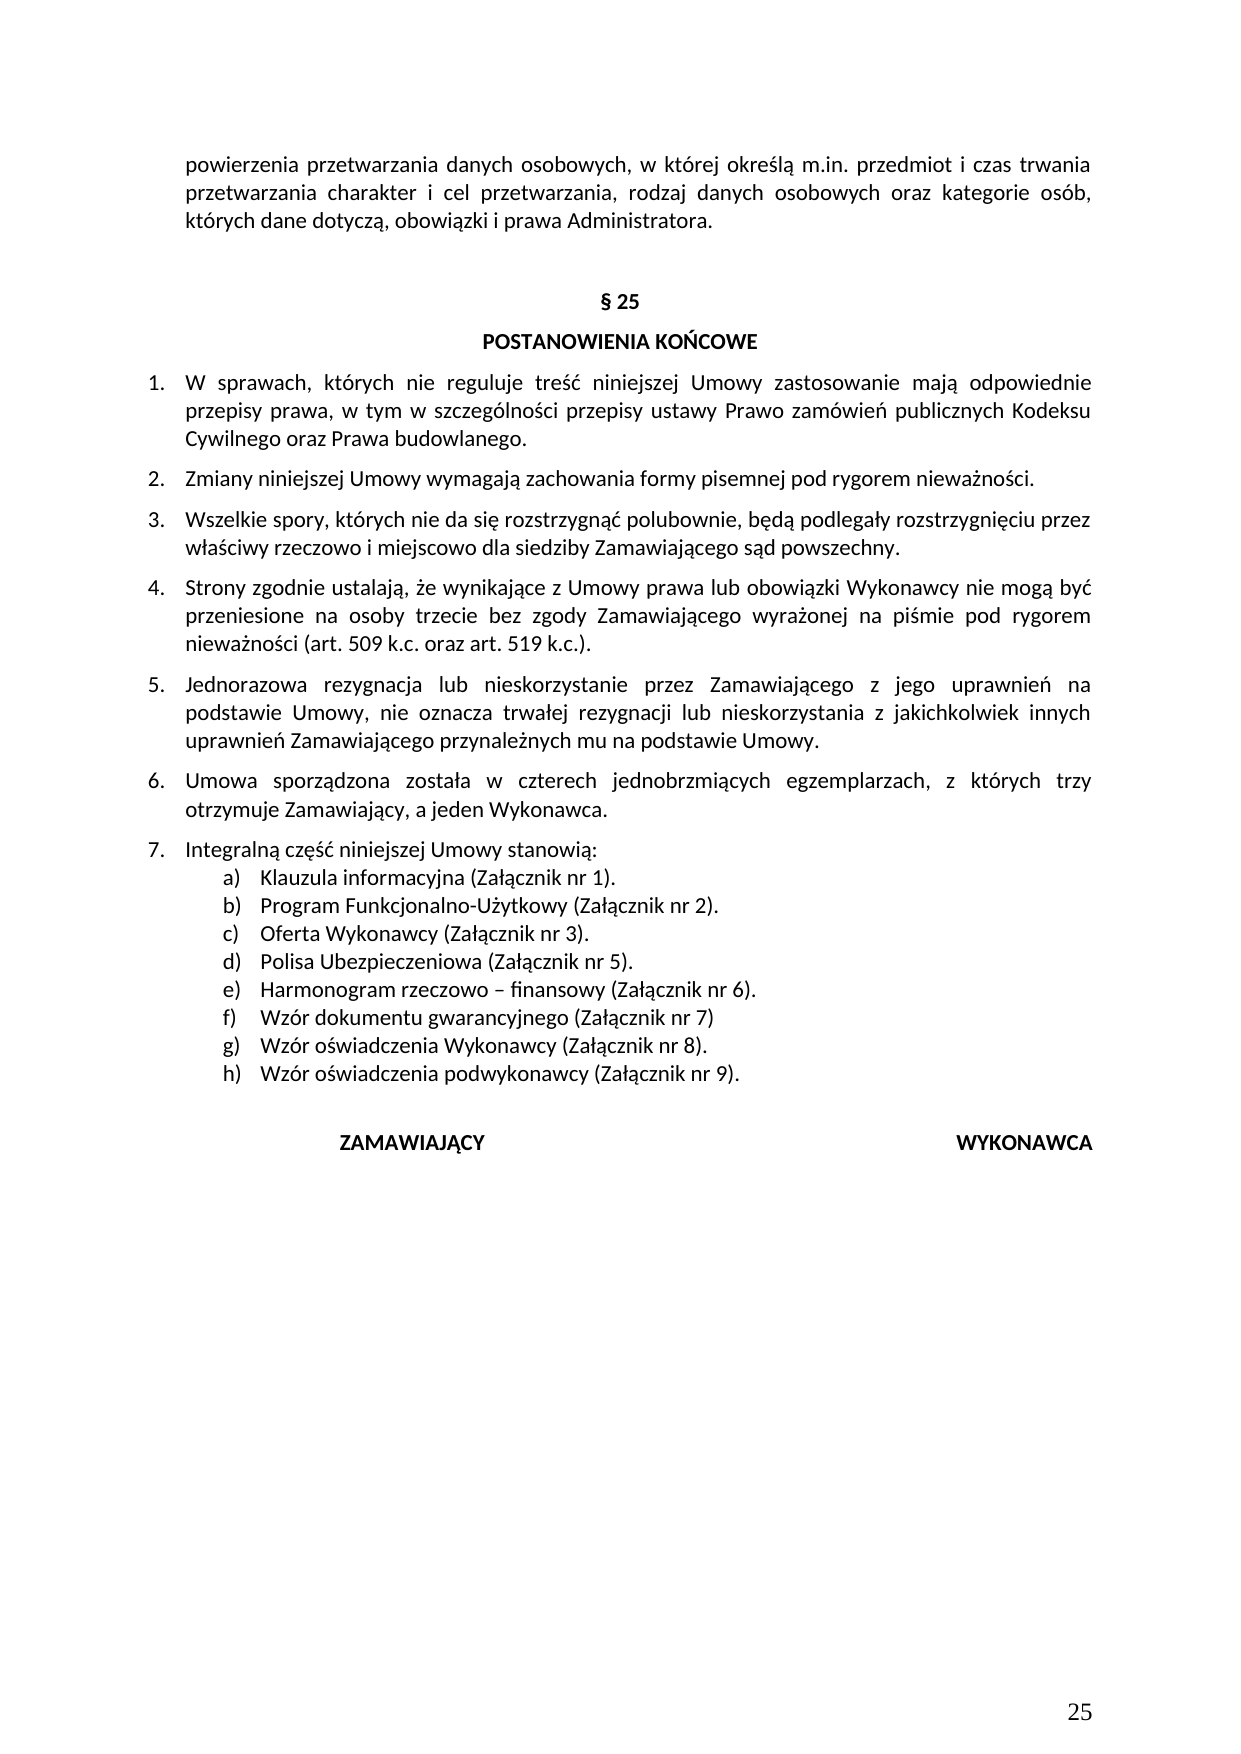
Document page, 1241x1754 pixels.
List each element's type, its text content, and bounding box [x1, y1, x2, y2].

list Umowa sporządzona została w czterech jednobrzmiących egzemplarzach, z których trzy otrzymuje Zamawiający, a jeden Wykonawca. [148, 767, 1093, 823]
list Wzór dokumentu gwarancyjnego (Załącznik nr 7) [223, 1003, 1093, 1031]
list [148, 150, 1093, 234]
list Wzór oświadczenia Wykonawcy (Załącznik nr 8). [223, 1031, 1093, 1059]
list Program Funkcjonalno-Użytkowy (Załącznik nr 2). [223, 891, 1093, 919]
list Oferta Wykonawcy (Załącznik nr 3). [223, 919, 1093, 947]
list Jednorazowa rezygnacja lub nieskorzystanie przez Zamawiającego z jego uprawnień na podstawie Umowy, nie oznacza trwałej rezygnacji lub nieskorzystania z jakichkolwiek innych uprawnień Zamawiającego przynależnych mu na podstawie Umowy. [148, 670, 1093, 754]
list W sprawach, których nie reguluje treść niniejszej Umowy zastosowanie mają odpowiednie przepisy prawa, w tym w szczególności przepisy ustawy Prawo zamówień publicznych Kodeksu Cywilnego oraz Prawa budowlanego. [148, 368, 1093, 452]
text ZAMAWIAJĄCY WYKONAWCAZałącznik nr 1 do umowy ……….. [148, 1128, 1093, 1156]
list Zmiany niniejszej Umowy wymagają zachowania formy pisemnej pod rygorem nieważności. [148, 464, 1093, 492]
list Integralną część niniejszej Umowy stanowią: [148, 835, 1093, 863]
text POSTANOWIENIA KOŃCOWE [148, 327, 1093, 355]
list Strony zgodnie ustalają, że wynikające z Umowy prawa lub obowiązki Wykonawcy nie mogą być przeniesione na osoby trzecie bez zgody Zamawiającego wyrażonej na piśmie pod rygorem nieważności (art. 509 k.c. oraz art. 519 k.c.). [148, 573, 1093, 658]
list Wzór oświadczenia podwykonawcy (Załącznik nr 9). [223, 1059, 1093, 1087]
list Polisa Ubezpieczeniowa (Załącznik nr 5). [223, 947, 1093, 975]
list Wszelkie spory, których nie da się rozstrzygnąć polubownie, będą podlegały rozstrzygnięciu przez właściwy rzeczowo i miejscowo dla siedziby Zamawiającego sąd powszechny. [148, 505, 1093, 561]
text § 25 [148, 287, 1093, 315]
list Harmonogram rzeczowo – finansowy (Załącznik nr 6). [223, 975, 1093, 1003]
list Klauzula informacyjna (Załącznik nr 1). [223, 863, 1093, 891]
